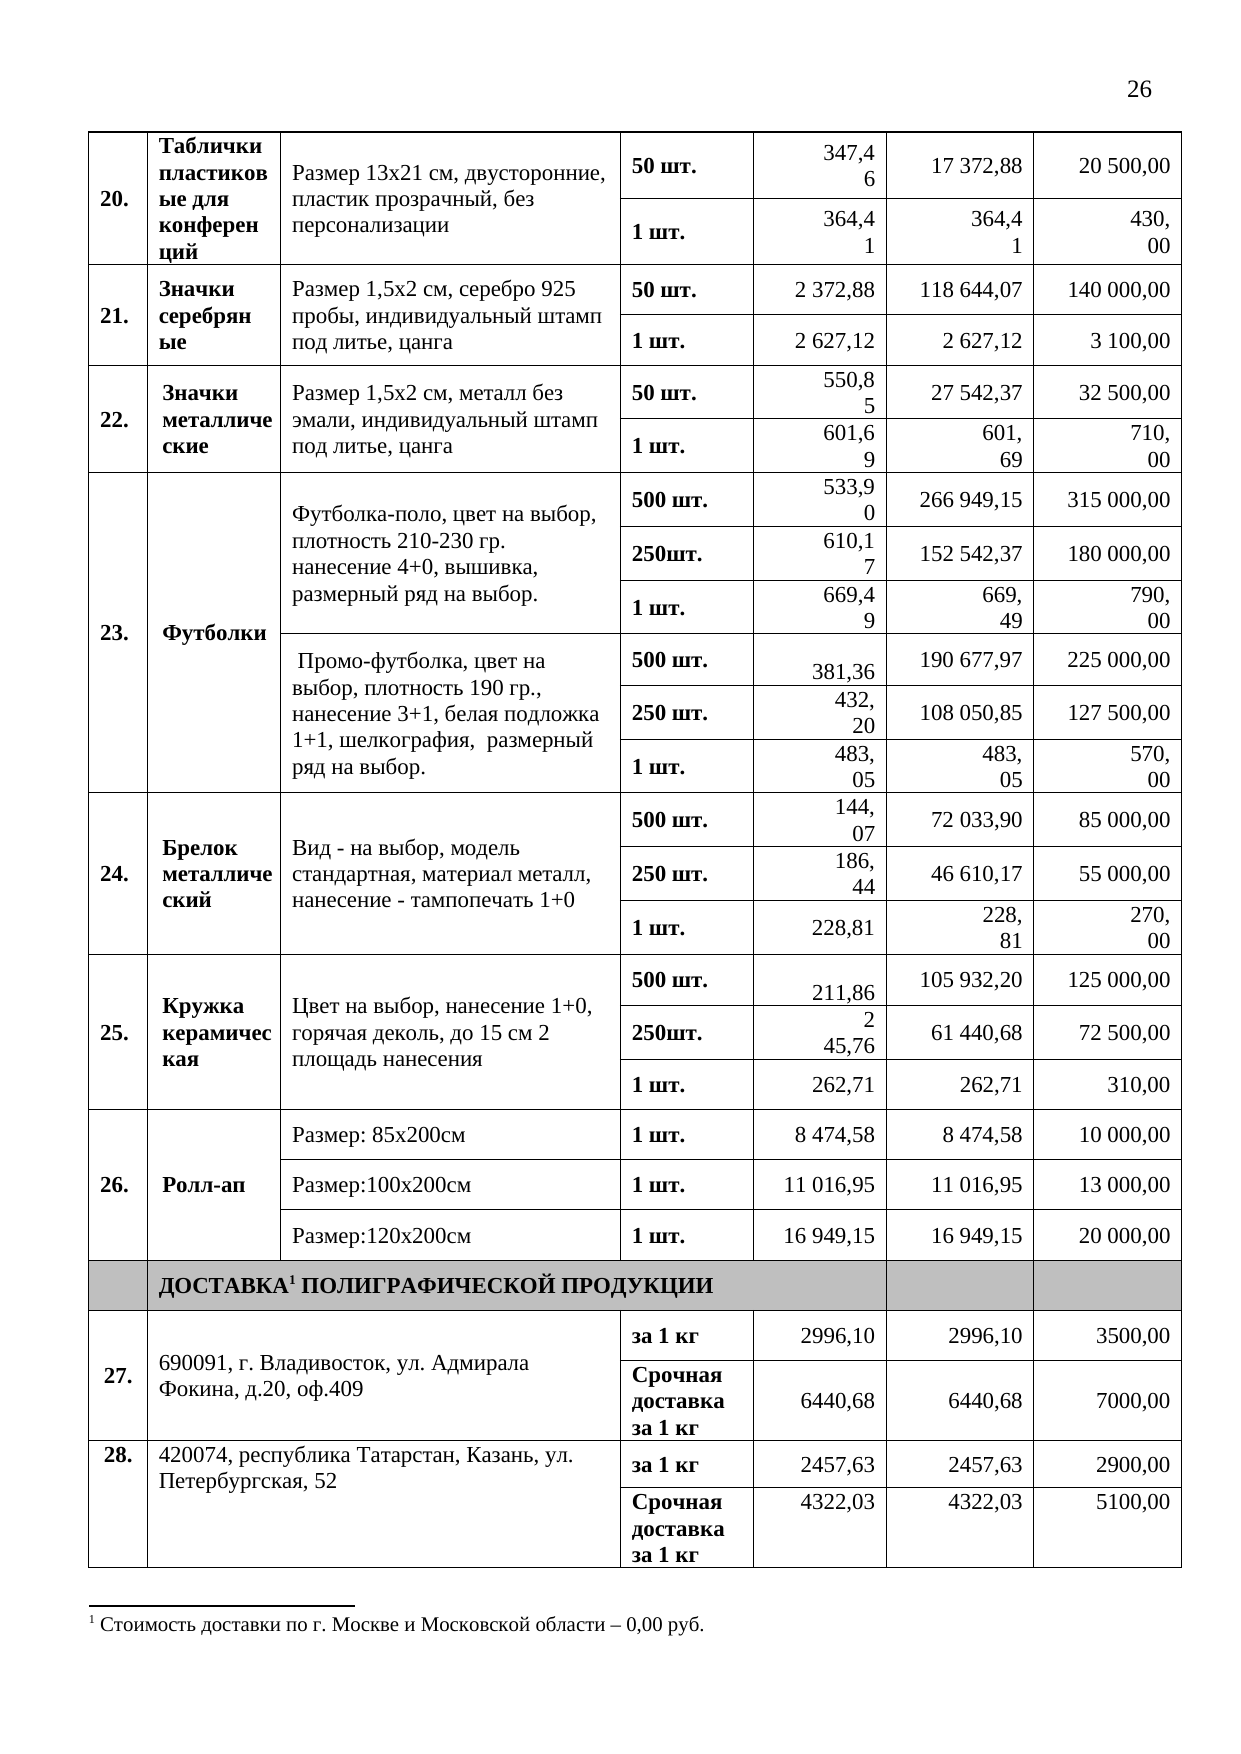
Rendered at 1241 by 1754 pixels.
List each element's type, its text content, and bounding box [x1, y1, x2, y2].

table_cell 250шт. [621, 1006, 753, 1059]
table_cell 601,69 [754, 419, 886, 472]
table_cell 262,71 [887, 1060, 1033, 1109]
table_cell 3500,00 [1034, 1311, 1181, 1360]
table_cell 22. [89, 366, 147, 472]
table_cell 55 000,00 [1034, 847, 1181, 900]
table_cell 85 000,00 [1034, 793, 1181, 846]
table_cell 2457,63 [887, 1441, 1033, 1487]
table_cell Срочная доставка за 1 кг [621, 1488, 753, 1567]
table_cell Размер:120х200см [281, 1210, 620, 1259]
table_cell 262,71 [754, 1060, 886, 1109]
table_cell 16 949,15 [887, 1210, 1033, 1259]
table_cell 10 000,00 [1034, 1110, 1181, 1159]
table_cell 4322,03 [887, 1488, 1033, 1567]
table_cell 2996,10 [887, 1311, 1033, 1360]
table_cell Промо-футболка, цвет на выбор, плотность 190 гр., нанесение 3+1, белая подложка 1+1, шелкография, размерный ряд на выбор. [281, 634, 620, 792]
table_cell 180 000,00 [1034, 527, 1181, 579]
table_cell Значки металлические [148, 366, 280, 472]
table_cell Брелок металлический [148, 793, 280, 953]
table_cell ДОСТАВКА ПОЛИГРАФИЧEСКОЙ ПРОДУКЦИИ [148, 1261, 886, 1310]
table_cell 2 372,88 [754, 265, 886, 314]
table_cell 610,17 [754, 527, 886, 579]
table_cell 140 000,00 [1034, 265, 1181, 314]
table_cell 125 000,00 [1034, 955, 1181, 1005]
table_cell 11 016,95 [754, 1160, 886, 1209]
table_cell 245,76 [754, 1006, 886, 1059]
table_cell 364,41 [887, 199, 1033, 264]
table_cell 27. [89, 1311, 147, 1440]
table_cell 6440,68 [887, 1361, 1033, 1440]
table_cell 2 627,12 [887, 315, 1033, 364]
table_cell 6440,68 [754, 1361, 886, 1440]
table_cell 500 шт. [621, 793, 753, 846]
table_cell 16 949,15 [754, 1210, 886, 1259]
table_cell 25. [89, 955, 147, 1109]
table_cell 1 шт. [621, 581, 753, 633]
table_cell [89, 1261, 147, 1310]
table_cell 13 000,00 [1034, 1160, 1181, 1209]
table_cell 250шт. [621, 527, 753, 579]
table_cell Размер 1,5х2 см, металл без эмали, индивидуальный штамп под литье, цанга [281, 366, 620, 472]
table_cell 7000,00 [1034, 1361, 1181, 1440]
table_cell 20 000,00 [1034, 1210, 1181, 1259]
table_cell Размер:100х200см [281, 1160, 620, 1209]
table_cell 27 542,37 [887, 366, 1033, 418]
table_cell 8 474,58 [754, 1110, 886, 1159]
table_cell 533,90 [754, 473, 886, 526]
table_cell 50 шт. [621, 265, 753, 314]
table_cell Размер 1,5х2 см, серебро 925 пробы, индивидуальный штамп под литье, цанга [281, 265, 620, 364]
table_cell 20 500,00 [1034, 133, 1181, 198]
table_cell Срочная доставка за 1 кг [621, 1361, 753, 1440]
table_cell 105 932,20 [887, 955, 1033, 1005]
table_cell 2996,10 [754, 1311, 886, 1360]
table_cell 211,86 [754, 955, 886, 1005]
table_cell 2 627,12 [754, 315, 886, 364]
table_cell 570,00 [1034, 740, 1181, 792]
table_cell [1034, 1261, 1181, 1310]
table_cell 61 440,68 [887, 1006, 1033, 1059]
table_cell 17 372,88 [887, 133, 1033, 198]
table_cell 21. [89, 265, 147, 364]
table_cell 500 шт. [621, 473, 753, 526]
table_cell Значки серебряные [148, 265, 280, 364]
table_cell 144,07 [754, 793, 886, 846]
table_cell Таблички пластиковые для конференций [148, 133, 280, 264]
table_cell Размер 13х21 см, двусторонние, пластик прозрачный, без персонализации [281, 133, 620, 264]
table_cell 228,81 [887, 901, 1033, 953]
table_cell 228,81 [754, 901, 886, 953]
table_cell за 1 кг [621, 1441, 753, 1487]
table_cell 50 шт. [621, 133, 753, 198]
table_cell 315 000,00 [1034, 473, 1181, 526]
table_cell 266 949,15 [887, 473, 1033, 526]
table_cell 1 шт. [621, 1160, 753, 1209]
table_cell 1 шт. [621, 1060, 753, 1109]
table_cell 186,44 [754, 847, 886, 900]
table_cell 46 610,17 [887, 847, 1033, 900]
table_cell 669,49 [887, 581, 1033, 633]
table_cell 1 шт. [621, 199, 753, 264]
table_cell 420074, республика Татарстан, Казань, ул. Петербургская, 52 [148, 1441, 620, 1567]
table_cell 26. [89, 1110, 147, 1259]
table_cell 118 644,07 [887, 265, 1033, 314]
table_cell 432,20 [754, 686, 886, 738]
table_cell 1 шт. [621, 315, 753, 364]
table_cell 5100,00 [1034, 1488, 1181, 1567]
table_cell 250 шт. [621, 686, 753, 738]
table_cell 430,00 [1034, 199, 1181, 264]
table_cell за 1 кг [621, 1311, 753, 1360]
table_cell 127 500,00 [1034, 686, 1181, 738]
table_cell 50 шт. [621, 366, 753, 418]
table_cell Размер: 85х200см [281, 1110, 620, 1159]
table_cell 152 542,37 [887, 527, 1033, 579]
table_cell 669,49 [754, 581, 886, 633]
table_cell 1 шт. [621, 419, 753, 472]
table_cell 310,00 [1034, 1060, 1181, 1109]
table_cell 2900,00 [1034, 1441, 1181, 1487]
table_cell 710,00 [1034, 419, 1181, 472]
table_cell 1 шт. [621, 1110, 753, 1159]
table_cell Футболка-поло, цвет на выбор, плотность 210-230 гр. нанесение 4+0, вышивка, размерный ряд на выбор. [281, 473, 620, 633]
table_cell [887, 1261, 1033, 1310]
table_cell 190 677,97 [887, 634, 1033, 685]
table_cell Ролл-ап [148, 1110, 280, 1259]
table_cell 601,69 [887, 419, 1033, 472]
table_cell 483,05 [887, 740, 1033, 792]
table_cell 23. [89, 473, 147, 792]
table_cell 2457,63 [754, 1441, 886, 1487]
table_cell 72 033,90 [887, 793, 1033, 846]
table_cell 72 500,00 [1034, 1006, 1181, 1059]
table_cell 1 шт. [621, 1210, 753, 1259]
table_cell 550,85 [754, 366, 886, 418]
table_cell 225 000,00 [1034, 634, 1181, 685]
table_cell 1 шт. [621, 740, 753, 792]
table_cell 500 шт. [621, 955, 753, 1005]
table_cell Цвет на выбор, нанесение 1+0, горячая деколь, до 15 см 2 площадь нанесения [281, 955, 620, 1109]
table_cell 20. [89, 133, 147, 264]
table_cell 364,41 [754, 199, 886, 264]
table_cell Футболки [148, 473, 280, 792]
table_cell Вид - на выбор, модель стандартная, материал металл, нанесение - тампопечать 1+0 [281, 793, 620, 953]
table_cell 8 474,58 [887, 1110, 1033, 1159]
table_cell 381,36 [754, 634, 886, 685]
table_cell 28. [89, 1441, 147, 1567]
table_cell 11 016,95 [887, 1160, 1033, 1209]
table_cell 270,00 [1034, 901, 1181, 953]
table_cell 250 шт. [621, 847, 753, 900]
table_cell 32 500,00 [1034, 366, 1181, 418]
table_cell Кружка керамическая [148, 955, 280, 1109]
table_cell 483,05 [754, 740, 886, 792]
table_cell 690091, г. Владивосток, ул. Адмирала Фокина, д.20, оф.409 [148, 1311, 620, 1440]
table_cell 108 050,85 [887, 686, 1033, 738]
table_cell 500 шт. [621, 634, 753, 685]
table_cell 347,46 [754, 133, 886, 198]
table_cell 4322,03 [754, 1488, 886, 1567]
table_cell 790,00 [1034, 581, 1181, 633]
table_cell 1 шт. [621, 901, 753, 953]
table_cell 24. [89, 793, 147, 953]
table_cell 3 100,00 [1034, 315, 1181, 364]
